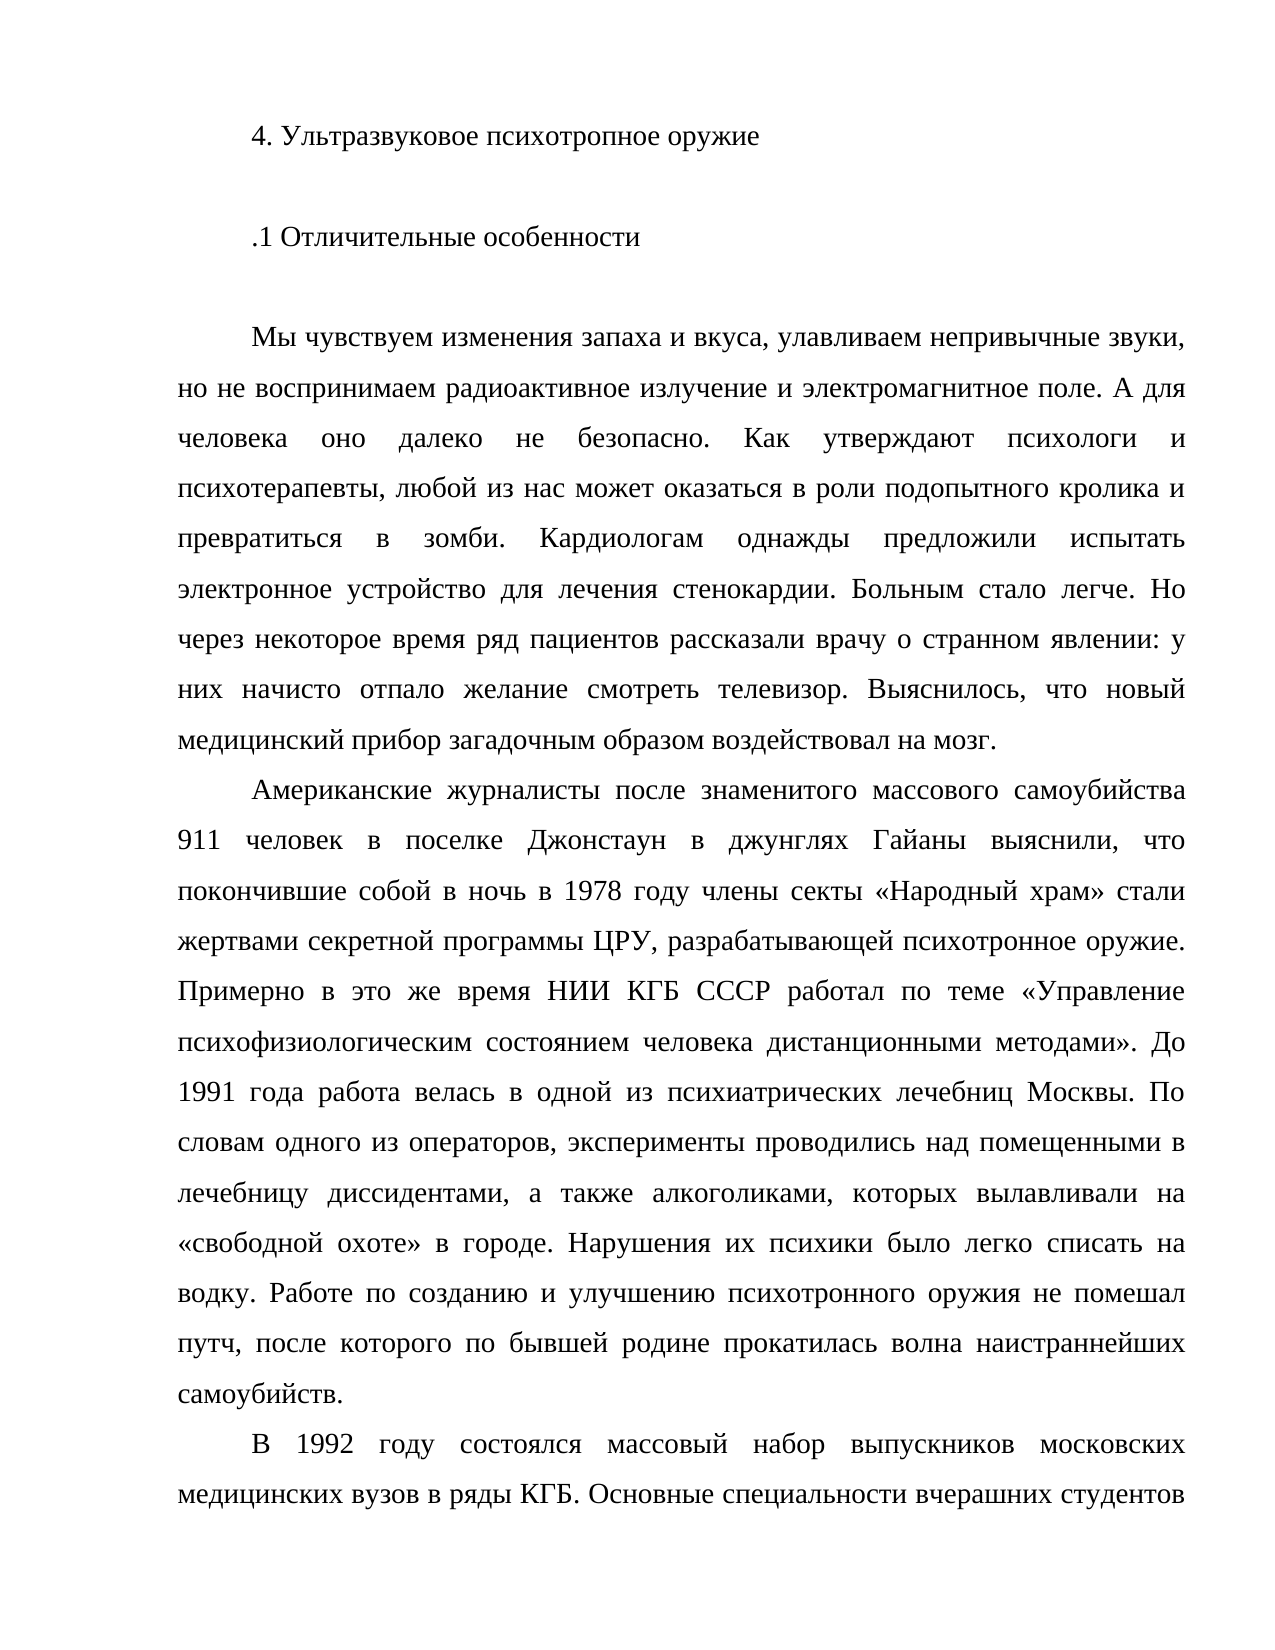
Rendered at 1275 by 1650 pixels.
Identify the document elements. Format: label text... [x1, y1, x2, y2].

text Американские журналисты после знаменитого массового самоубийства 911 человек в поселке Джонстаун в джунглях Гайаны выяснили, что покончившие собой в ночь в 1978 году члены секты «Народный храм» стали жертвами секретной программы ЦРУ, разрабатывающей психотронное оружие. Примерно в это же время НИИ КГБ СССР работал по теме «Управление психофизиологическим состоянием человека дистанционными методами». До 1991 года работа велась в одной из психиатрических лечебниц Москвы. По словам одного из операторов, эксперименты проводились над помещенными в лечебницу диссидентами, а также алкоголиками, которых вылавливали на «свободной охоте» в городе. Нарушения их психики было легко списать на водку. Работе по созданию и улучшению психотронного оружия не помешал путч, после которого по бывшей родине прокатилась волна наистраннейших самоубийств. [177, 772, 1186, 1409]
text .1 Отличительные особенности [177, 219, 1186, 252]
text Мы чувствуем изменения запаха и вкуса, улавливаем непривычные звуки, но не воспринимаем радиоактивное излучение и электромагнитное поле. А для человека оно далеко не безопасно. Как утверждают психологи и психотерапевты, любой из нас может оказаться в роли подопытного кролика и превратиться в зомби. Кардиологам однажды предложили испытать электронное устройство для лечения стенокардии. Больным стало легче. Но через некоторое время ряд пациентов рассказали врачу о странном явлении: у них начисто отпало желание смотреть телевизор. Выяснилось, что новый медицинский прибор загадочным образом воздействовал на мозг. [177, 319, 1186, 755]
text 4. Ультразвуковое психотропное оружие [177, 118, 1186, 152]
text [177, 1426, 1186, 1510]
